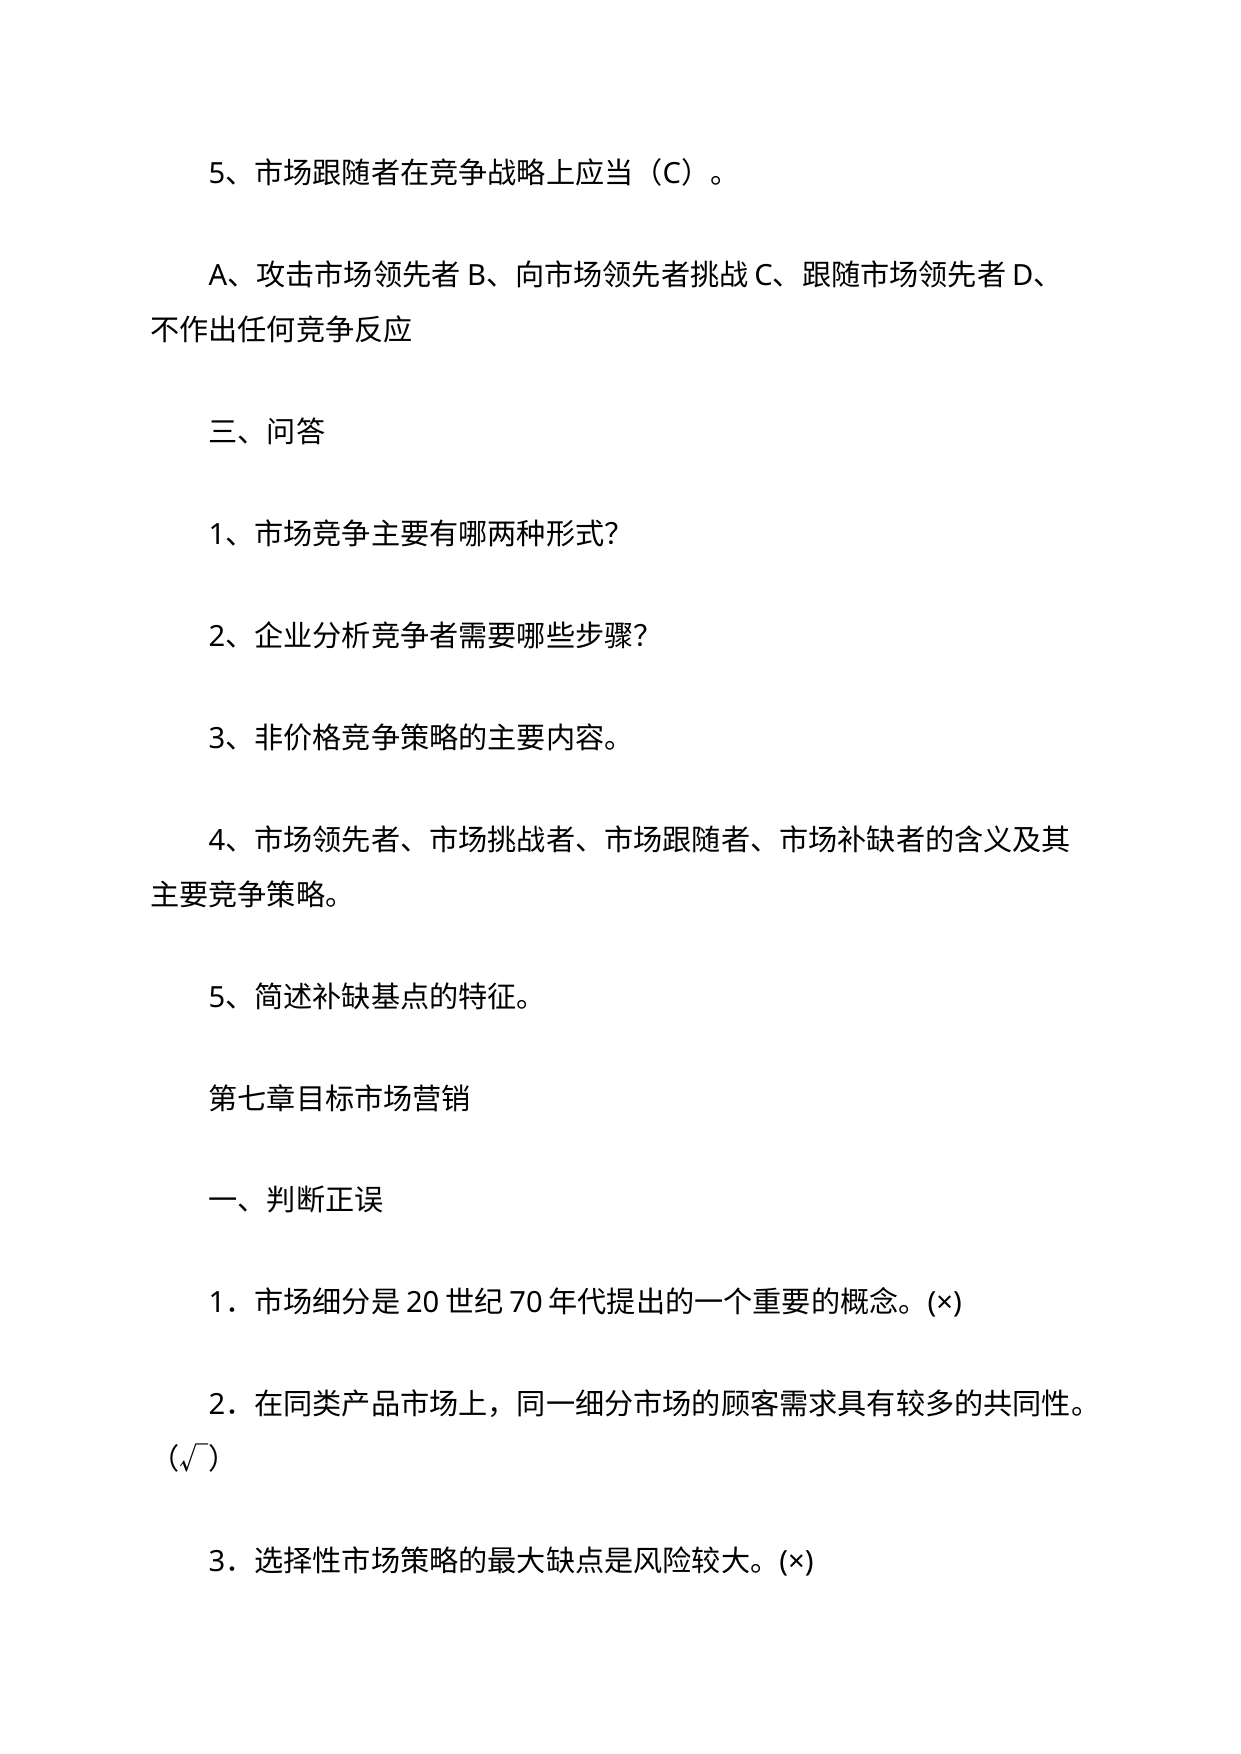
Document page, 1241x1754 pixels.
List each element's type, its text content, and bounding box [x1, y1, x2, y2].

text 1．市场细分是20世纪70年代提出的一个重要的概念。(×) [150, 1279, 1090, 1321]
text A、攻击市场领先者 B、向市场领先者挑战C、跟随市场领先者D、不作出任何竞争反应 [150, 252, 1090, 349]
text 5、市场跟随者在竞争战略上应当（C）。 [150, 150, 1090, 192]
text 3．选择性市场策略的最大缺点是风险较大。(×) [150, 1537, 1090, 1580]
text 三、问答 [150, 409, 1090, 451]
text 5、简述补缺基点的特征。 [150, 973, 1090, 1016]
text 2．在同类产品市场上，同一细分市场的顾客需求具有较多的共同性。（√） [150, 1381, 1090, 1478]
text 2、企业分析竞争者需要哪些步骤？ [150, 612, 1090, 655]
text 1、市场竞争主要有哪两种形式？ [150, 511, 1090, 553]
text 3、非价格竞争策略的主要内容。 [150, 714, 1090, 757]
text 4、市场领先者、市场挑战者、市场跟随者、市场补缺者的含义及其主要竞争策略。 [150, 816, 1090, 914]
text 一、判断正误 [150, 1177, 1090, 1219]
text 第七章目标市场营销 [150, 1075, 1090, 1117]
